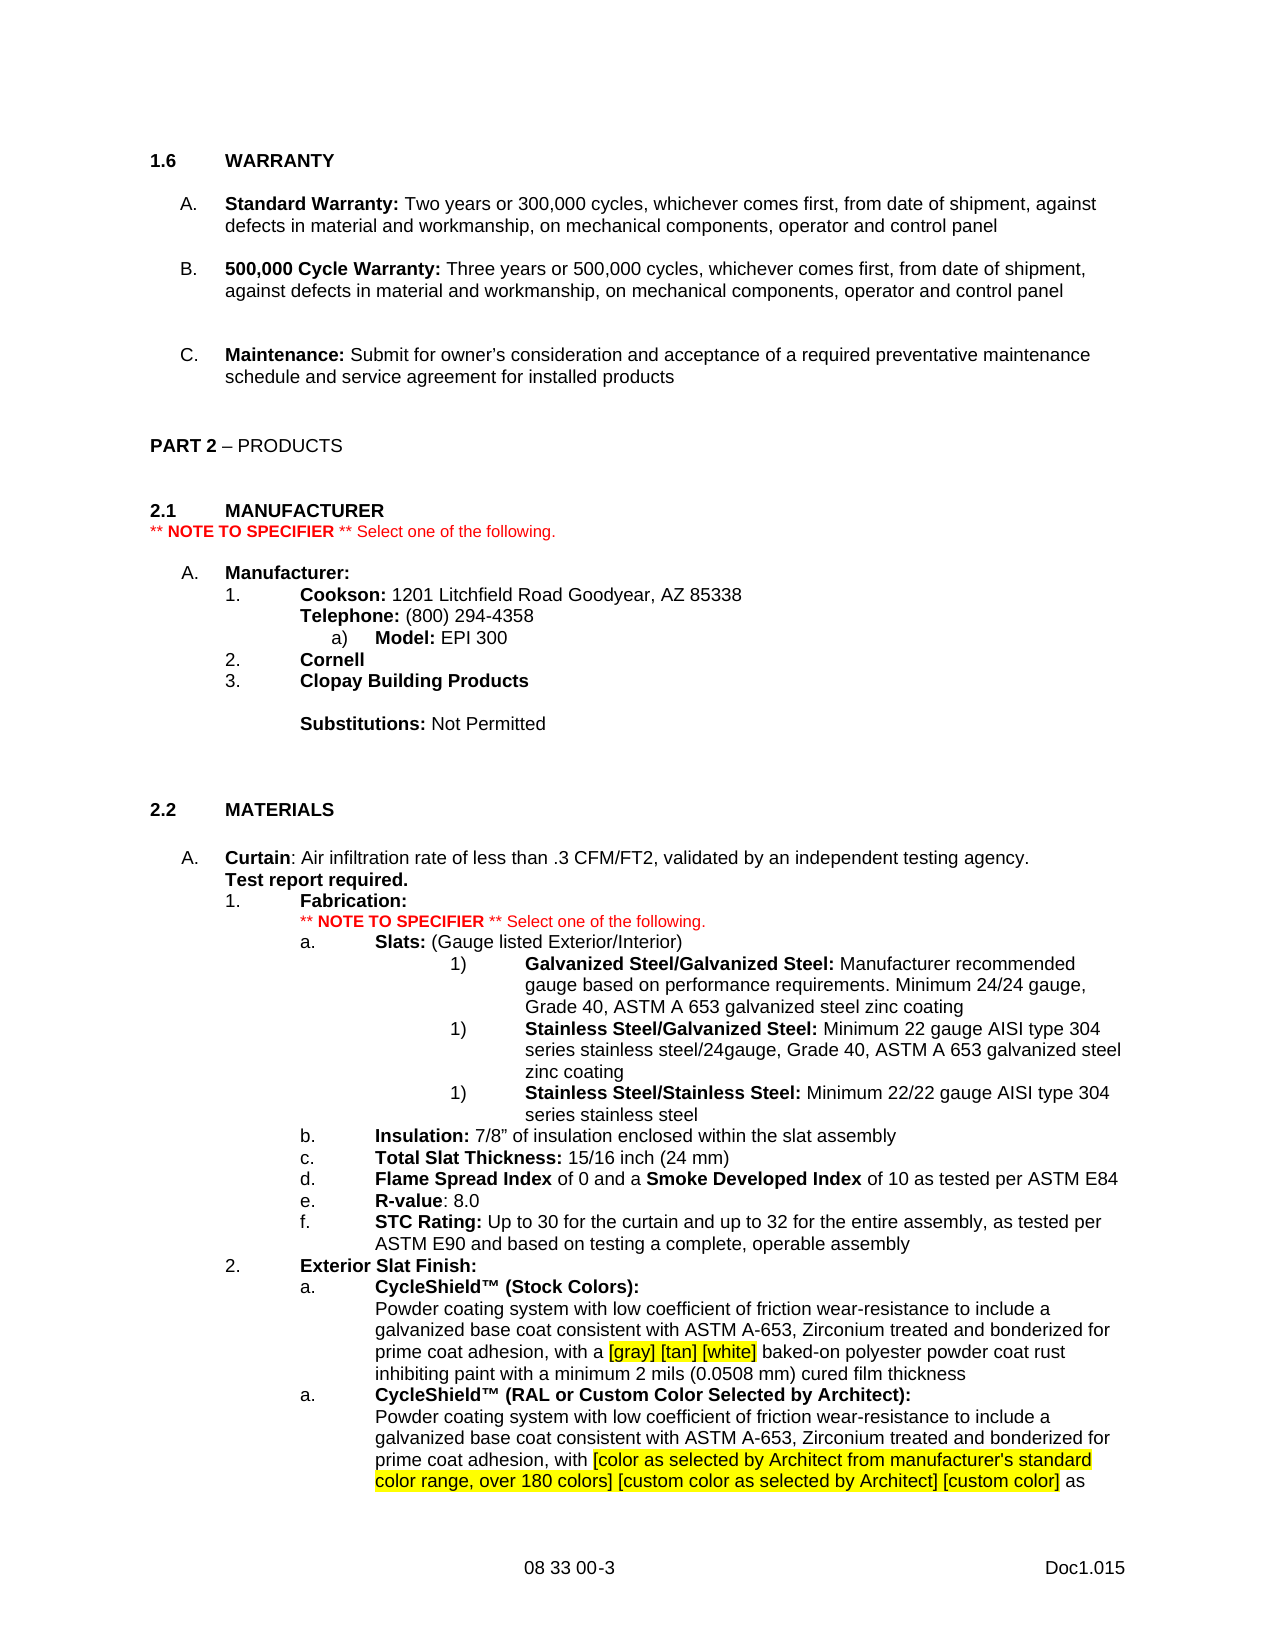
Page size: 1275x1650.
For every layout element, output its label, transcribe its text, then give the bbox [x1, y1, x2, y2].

list Test report required. [225, 869, 1125, 890]
text A. Manufacturer: [150, 562, 1125, 584]
text B. 500,000 Cycle Warranty: Three years or 500,000 cycles, whichever comes first, from date of shipment, against defects in material and workmanship, on mechanical components, operator and control panel [180, 258, 1125, 301]
text d. Flame Spread Index of 0 and a Smoke Developed Index of 10 as tested per ASTM E84 [300, 1168, 1125, 1190]
text C. Maintenance: Submit for owner’s consideration and acceptance of a required preventative maintenance schedule and service agreement for installed products [180, 344, 1125, 387]
text 1) Stainless Steel/Galvanized Steel: Minimum 22 gauge AISI type 304 series stainless steel/24gauge, Grade 40, ASTM A 653 galvanized steel zinc coating [450, 1017, 1125, 1082]
text Substitutions: Not Permitted [225, 713, 1125, 734]
text 1.6 WARRANTY [150, 150, 1125, 172]
text 1) Galvanized Steel/Galvanized Steel: Manufacturer recommended gauge based on performance requirements. Minimum 24/24 gauge, Grade 40, ASTM A 653 galvanized steel zinc coating [450, 953, 1125, 1017]
text Telephone: (800) 294-4358 [225, 605, 1125, 627]
text b. Insulation: 7/8” of insulation enclosed within the slat assembly [300, 1125, 1125, 1147]
text a. Slats: (Gauge listed Exterior/Interior) [225, 931, 1125, 953]
text 2.1 MANUFACTURER [150, 500, 1125, 521]
text A. Standard Warranty: Two years or 300,000 cycles, whichever comes first, from date of shipment, against defects in material and workmanship, on mechanical components, operator and control panel [180, 193, 1125, 236]
text 2.2 MATERIALS [150, 799, 1125, 821]
text 3. Clopay Building Products [225, 670, 1125, 691]
text f. STC Rating: Up to 30 for the curtain and up to 32 for the entire assembly, as tested per ASTM E90 and based on testing a complete, operable assembly [300, 1211, 1125, 1254]
text 2. Exterior Slat Finish: [150, 1254, 1125, 1276]
text 1) Stainless Steel/Stainless Steel: Minimum 22/22 gauge AISI type 304 series stainless steel [450, 1082, 1125, 1125]
list Curtain: Air infiltration rate of less than .3 CFM/FT2, validated by an independent testing agency. [181, 847, 1125, 869]
text PART 2 – PRODUCTS [150, 435, 1125, 457]
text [375, 1405, 1125, 1492]
list ** NOTE TO SPECIFIER ** Select one of the following. [300, 912, 1125, 931]
text e. R-value: 8.0 [300, 1190, 1125, 1211]
text 1. Cookson: 1201 Litchfield Road Goodyear, AZ 85338 [150, 584, 1125, 605]
text ** NOTE TO SPECIFIER ** Select one of the following. [150, 521, 1125, 541]
text a) Model: EPI 300 [225, 627, 1125, 648]
text c. Total Slat Thickness: 15/16 inch (24 mm) [300, 1147, 1125, 1168]
text a. CycleShield™ (Stock Colors): [300, 1276, 1125, 1298]
text 2. Cornell [225, 648, 1125, 670]
text a. CycleShield™ (RAL or Custom Color Selected by Architect): [300, 1384, 1125, 1405]
list Fabrication: [225, 890, 1125, 912]
